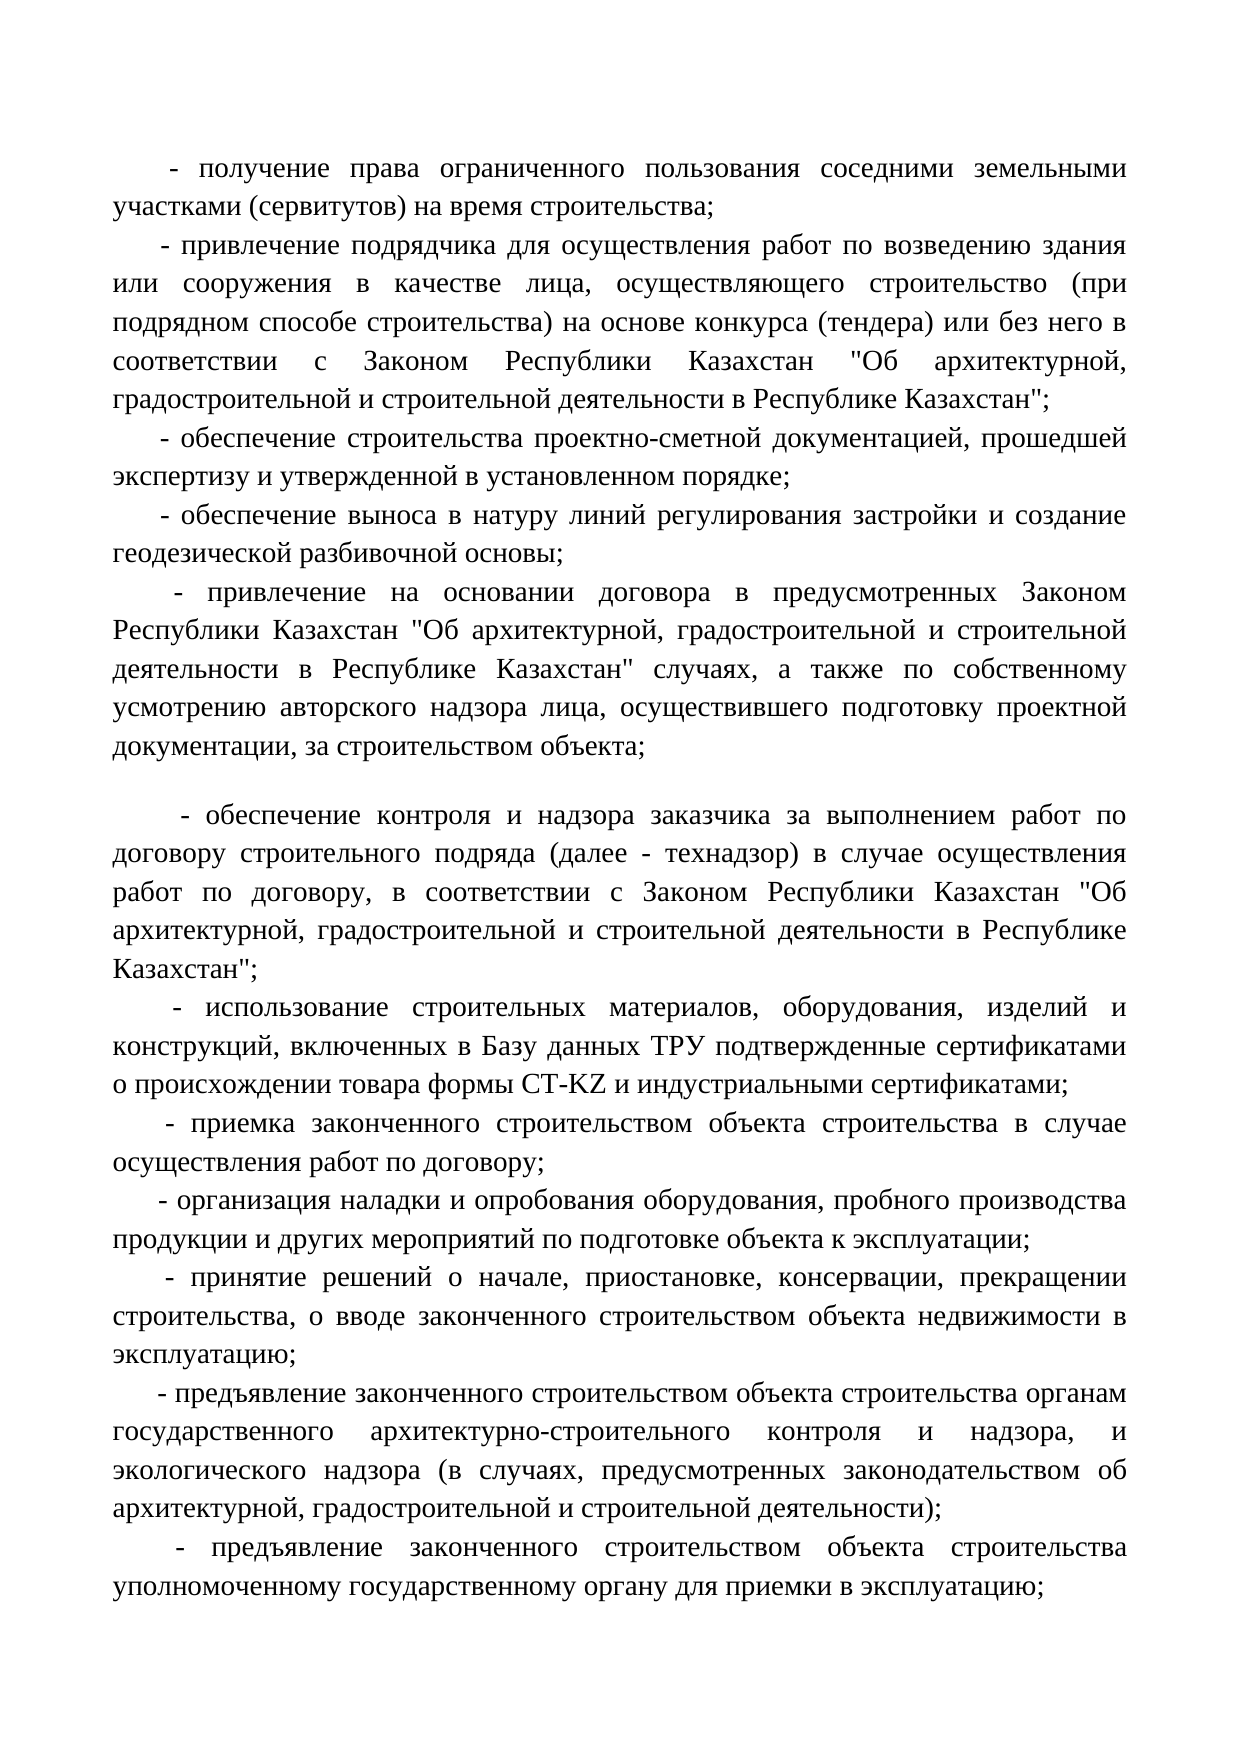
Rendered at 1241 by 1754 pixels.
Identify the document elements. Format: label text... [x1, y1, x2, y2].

text - обеспечение выноса в натуру линий регулирования застройки и создание геодезической разбивочной основы; [112, 497, 1128, 569]
text - приемка законченного строительством объекта строительства в случае осуществления работ по договору; [112, 1105, 1128, 1177]
text - обеспечение контроля и надзора заказчика за выполнением работ по договору строительного подряда (далее - технадзор) в случае осуществления работ по договору, в соответствии с Законом Республики Казахстан "Об архитектурной, градостроительной и строительной деятельности в Республике Казахстан"; [112, 797, 1128, 984]
text - привлечение подрядчика для осуществления работ по возведению здания или сооружения в качестве лица, осуществляющего строительство (при подрядном способе строительства) на основе конкурса (тендера) или без него в соответствии с Законом Республики Казахстан "Об архитектурной, градостроительной и строительной деятельности в Республике Казахстан"; [112, 227, 1128, 415]
text - предъявление законченного строительством объекта строительства органам государственного архитектурно-строительного контроля и надзора, и экологического надзора (в случаях, предусмотренных законодательством об архитектурной, градостроительной и строительной деятельности); [112, 1375, 1128, 1524]
text - получение права ограниченного пользования соседними земельными участками (сервитутов) на время строительства; [112, 150, 1128, 222]
text - организация наладки и опробования оборудования, пробного производства продукции и других мероприятий по подготовке объекта к эксплуатации; [112, 1182, 1128, 1254]
text - принятие решений о начале, приостановке, консервации, прекращении строительства, о вводе законченного строительством объекта недвижимости в эксплуатацию; [112, 1259, 1128, 1370]
text - привлечение на основании договора в предусмотренных Законом Республики Казахстан "Об архитектурной, градостроительной и строительной деятельности в Республике Казахстан" случаях, а также по собственному усмотрению авторского надзора лица, осуществившего подготовку проектной документации, за строительством объекта; [112, 574, 1128, 762]
text - предъявление законченного строительством объекта строительства уполномоченному государственному органу для приемки в эксплуатацию; [112, 1529, 1128, 1601]
text - использование строительных материалов, оборудования, изделий и конструкций, включенных в Базу данных ТРУ подтвержденные сертификатами о происхождении товара формы CT-KZ и индустриальными сертификатами; [112, 989, 1128, 1100]
text - обеспечение строительства проектно-сметной документацией, прошедшей экспертизу и утвержденной в установленном порядке; [112, 420, 1128, 492]
